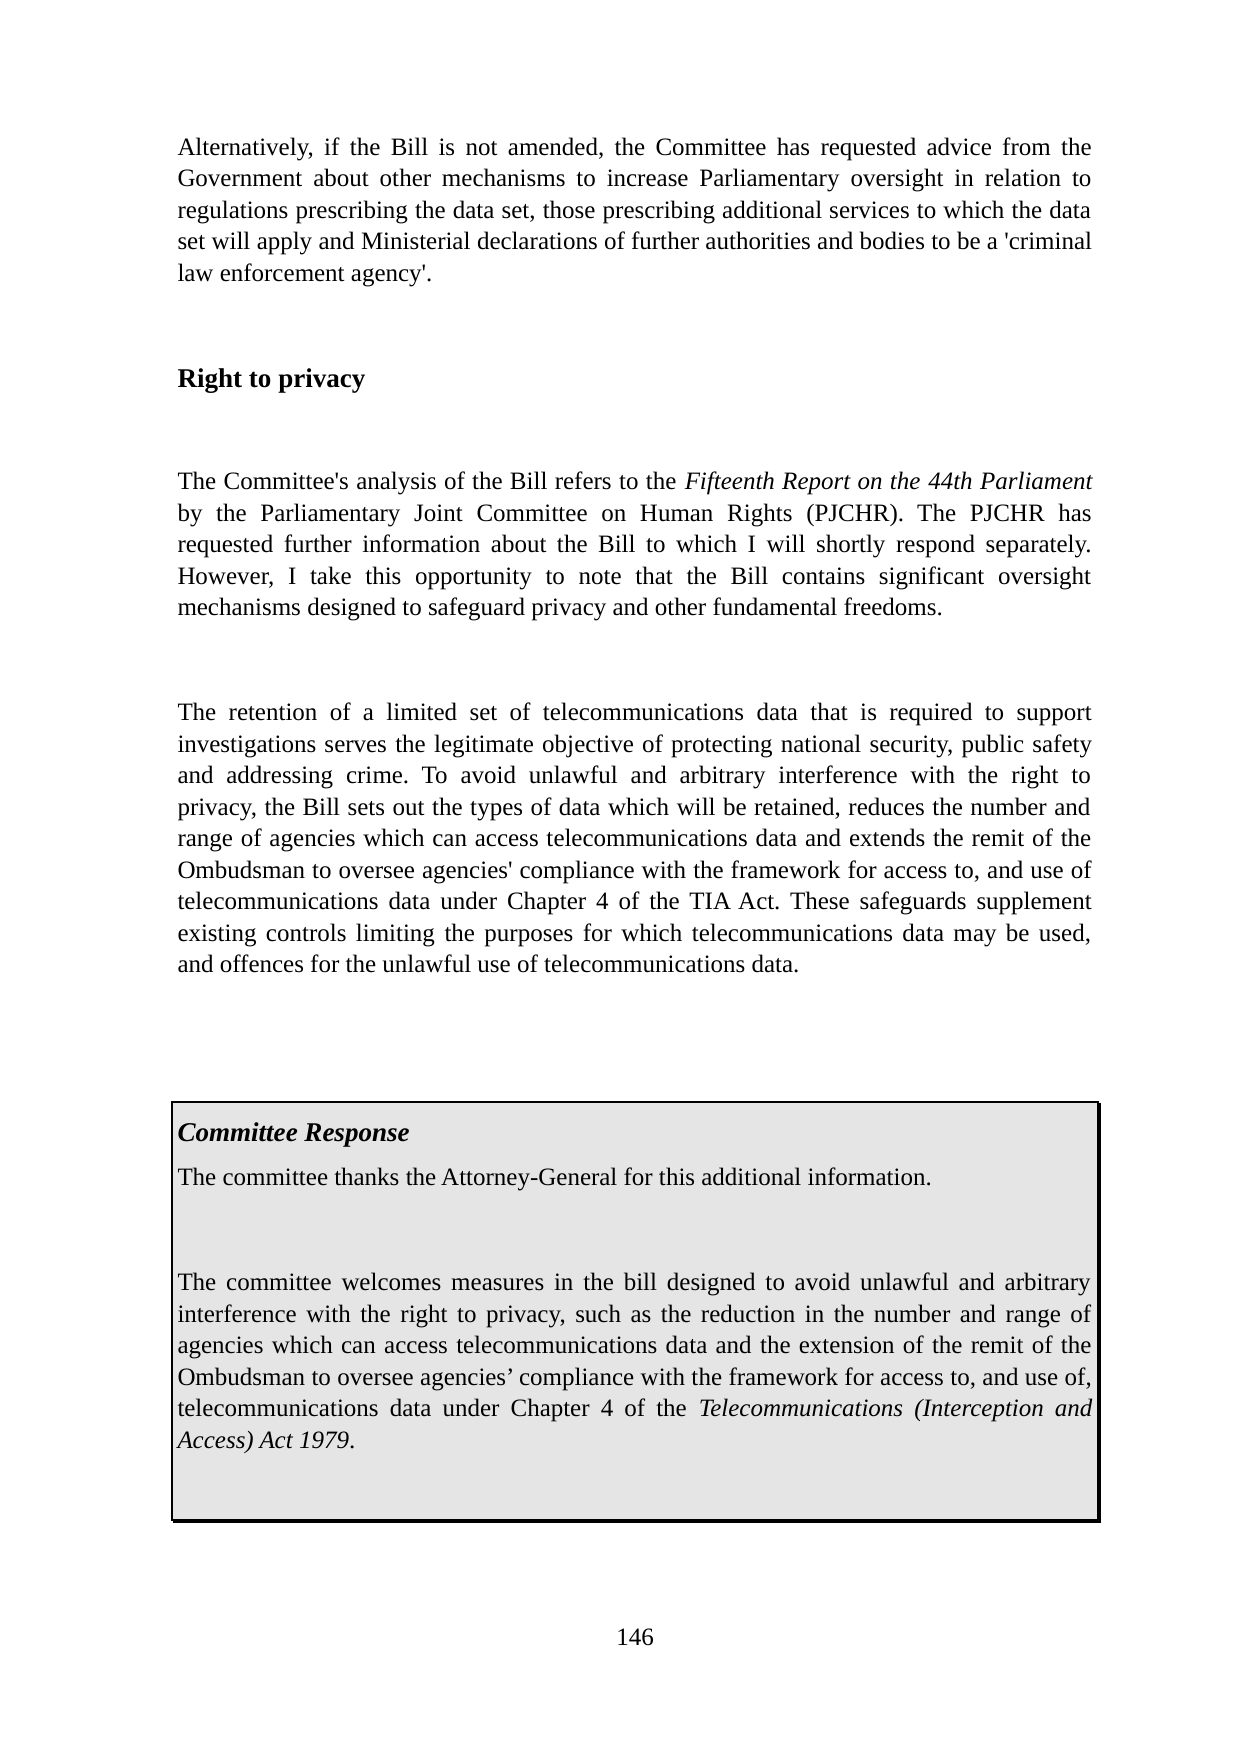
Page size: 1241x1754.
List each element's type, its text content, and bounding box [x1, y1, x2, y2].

text The Committee's analysis of the Bill refers to the Fifteenth Report on the 44th Parliament by the Parliamentary Joint Committee on Human Rights (PJCHR). The PJCHR has requested further information about the Bill to which I will shortly respond separately. However, I take this opportunity to note that the Bill contains significant oversight mechanisms designed to safeguard privacy and other fundamental freedoms. [177, 466, 1092, 621]
text The retention of a limited set of telecommunications data that is required to support investigations serves the legitimate objective of protecting national security, public safety and addressing crime. To avoid unlawful and arbitrary interference with the right to privacy, the Bill sets out the types of data which will be retained, reduces the number and range of agencies which can access telecommunications data and extends the remit of the Ombudsman to oversee agencies' compliance with the framework for access to, and use of telecommunications data under Chapter 4 of the TIA Act. These safeguards supplement existing controls limiting the purposes for which telecommunications data may be used, and offences for the unlawful use of telecommunications data. [177, 697, 1092, 978]
text Committee Response [173, 1103, 1097, 1147]
text The committee thanks the Attorney-General for this additional information. [173, 1148, 1097, 1191]
text The committee welcomes measures in the bill designed to avoid unlawful and arbitrary interference with the right to privacy, such as the reduction in the number and range of agencies which can access telecommunications data and the extension of the remit of the Ombudsman to oversee agencies’ compliance with the framework for access to, and use of, telecommunications data under Chapter 4 of the Telecommunications (Interception and Access) Act 1979. [173, 1253, 1097, 1454]
subtitle Right to privacy [177, 363, 1092, 394]
text Alternatively, if the Bill is not amended, the Committee has requested advice from the Government about other mechanisms to increase Parliamentary oversight in relation to regulations prescribing the data set, those prescribing additional services to which the data set will apply and Ministerial declarations of further authorities and bodies to be a 'criminal law enforcement agency'. [177, 132, 1092, 287]
